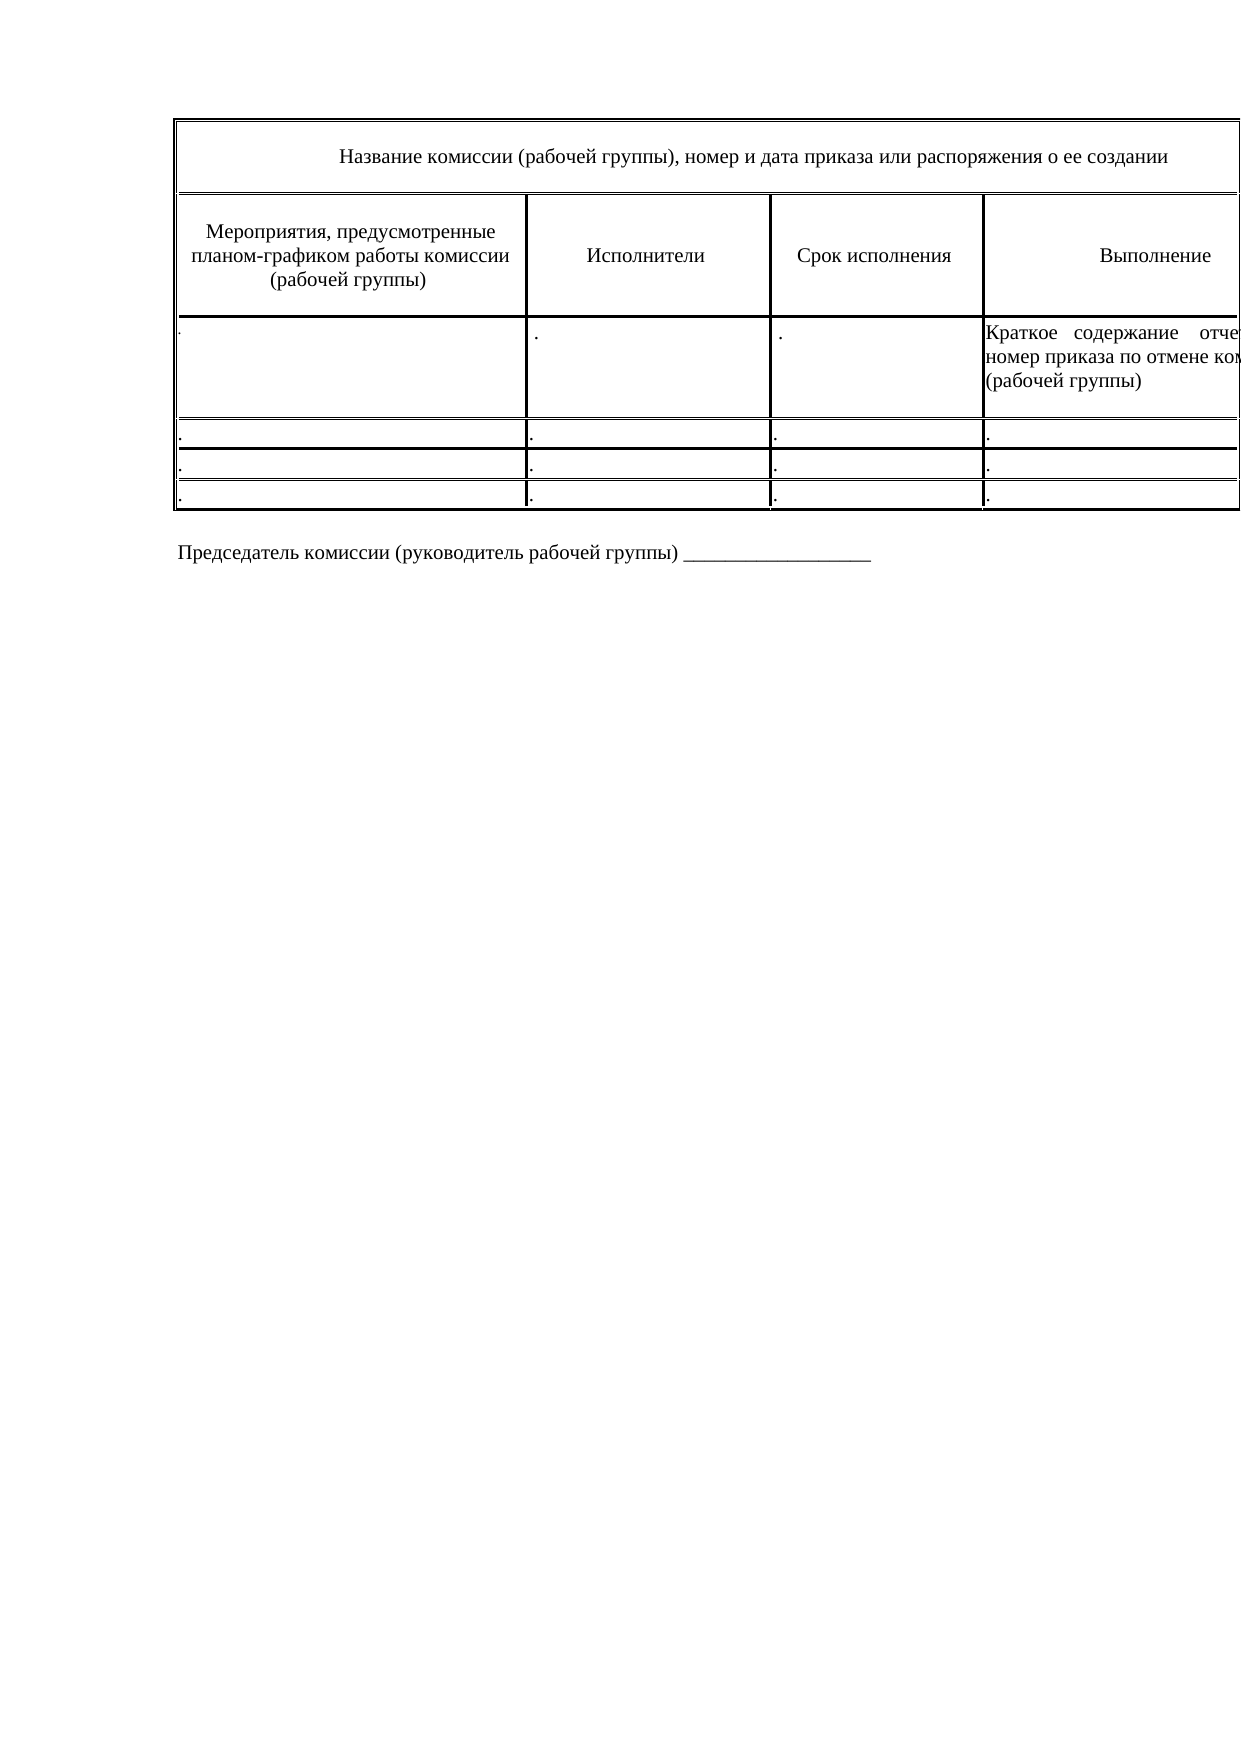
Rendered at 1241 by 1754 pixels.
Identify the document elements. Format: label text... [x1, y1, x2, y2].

table_cell . [175, 417, 526, 447]
table_header Название комиссии (рабочей группы), номер и дата приказа или распоряжения о ее создании [177, 122, 1239, 192]
table_cell . [526, 481, 770, 508]
table_cell . [528, 450, 769, 477]
table_cell Мероприятия, предусмотренные планом-графиком работы комиссии (рабочей группы) [175, 192, 526, 315]
table_cell . [177, 315, 525, 417]
text Председатель комиссии (руководитель рабочей группы) __________________ [177, 540, 1152, 564]
table_cell . [528, 318, 769, 417]
table_cell . [770, 481, 983, 508]
table_cell . [177, 478, 526, 508]
table_cell . [985, 447, 1239, 477]
table_cell . [772, 420, 982, 447]
table_cell Выполнение [983, 192, 1240, 315]
table_cell . [772, 450, 982, 477]
table_cell . [177, 447, 525, 477]
table_cell Срок исполнения [772, 195, 982, 315]
table_cell Исполнители [528, 195, 769, 315]
table_cell . [983, 417, 1240, 447]
table_cell Краткое содержание отчета, номер приказа по отмене комиссии (рабочей группы) [985, 315, 1239, 417]
table_cell . [772, 318, 982, 417]
table_cell . [983, 478, 1239, 508]
table_cell . [528, 420, 769, 447]
